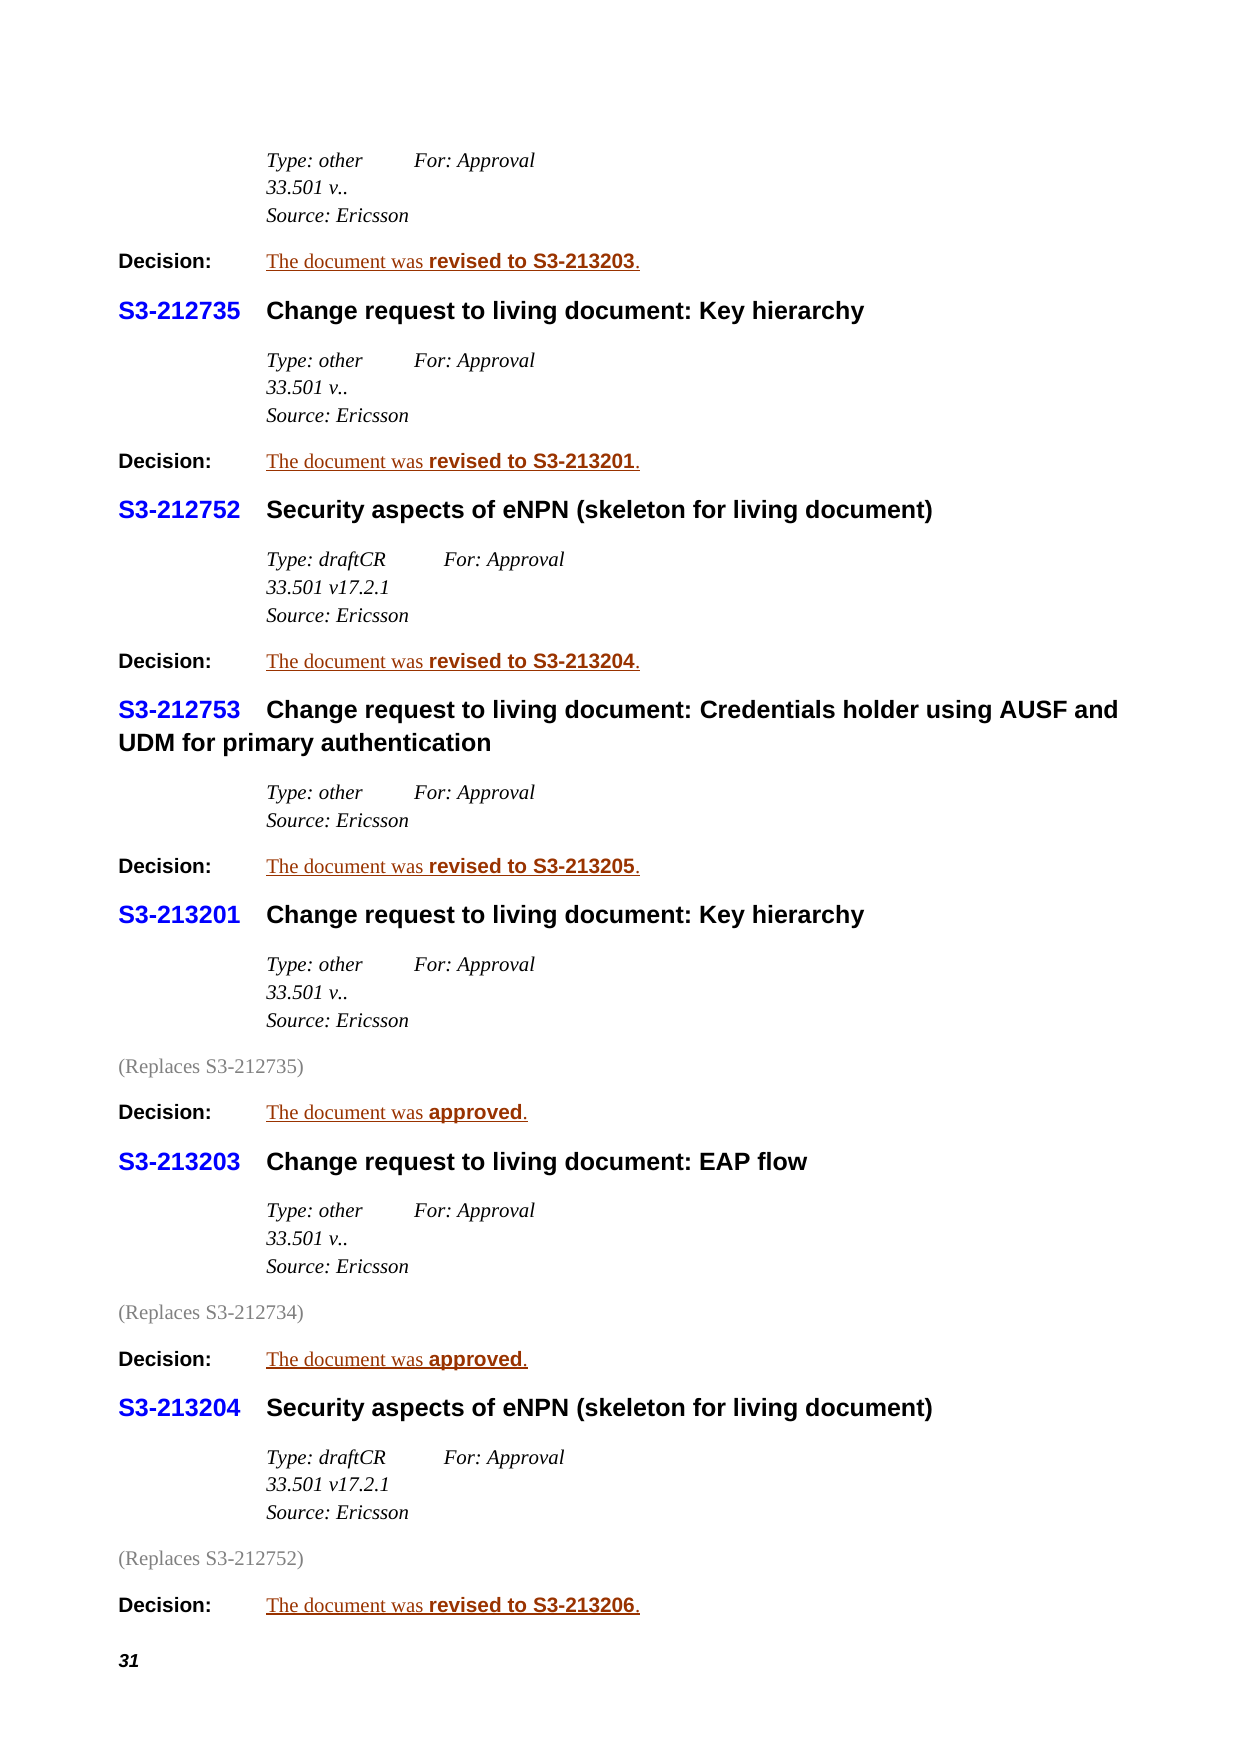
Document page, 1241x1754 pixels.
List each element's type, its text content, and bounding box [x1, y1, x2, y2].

text S3-213201 Change request to living document: Key hierarchy [118, 901, 1122, 929]
text Type: other For: Approval 33.501 v.. Source: Ericsson [118, 952, 1122, 1032]
text (Replaces S3-212752) [118, 1546, 1122, 1570]
text Decision: The document was approved. [118, 1100, 1122, 1124]
text Type: other For: Approval 33.501 v.. Source: Ericsson [118, 347, 1122, 427]
text S3-213203 Change request to living document: EAP flow [118, 1147, 1122, 1175]
text S3-213204 Security aspects of eNPN (skeleton for living document) [118, 1393, 1122, 1422]
text Type: draftCR For: Approval 33.501 v17.2.1 Source: Ericsson [118, 1444, 1122, 1524]
text (Replaces S3-212734) [118, 1300, 1122, 1324]
text Decision: The document was revised to S3-213206. [118, 1592, 1122, 1617]
text S3-212735 Change request to living document: Key hierarchy [118, 296, 1122, 324]
text S3-212752 Security aspects of eNPN (skeleton for living document) [118, 496, 1122, 524]
text Decision: The document was revised to S3-213205. [118, 854, 1122, 878]
text Type: other For: Approval 33.501 v.. Source: Ericsson [118, 148, 1122, 227]
text S3-212753 Change request to living document: Credentials holder using AUSF and UDM for primary authentication [118, 695, 1122, 757]
text (Replaces S3-212735) [118, 1054, 1122, 1078]
text Type: other For: Approval Source: Ericsson [118, 780, 1122, 832]
text Decision: The document was approved. [118, 1346, 1122, 1371]
text Decision: The document was revised to S3-213204. [118, 649, 1122, 673]
text Type: other For: Approval 33.501 v.. Source: Ericsson [118, 1198, 1122, 1278]
text Type: draftCR For: Approval 33.501 v17.2.1 Source: Ericsson [118, 547, 1122, 627]
text Decision: The document was revised to S3-213203. [118, 249, 1122, 273]
text Decision: The document was revised to S3-213201. [118, 449, 1122, 473]
